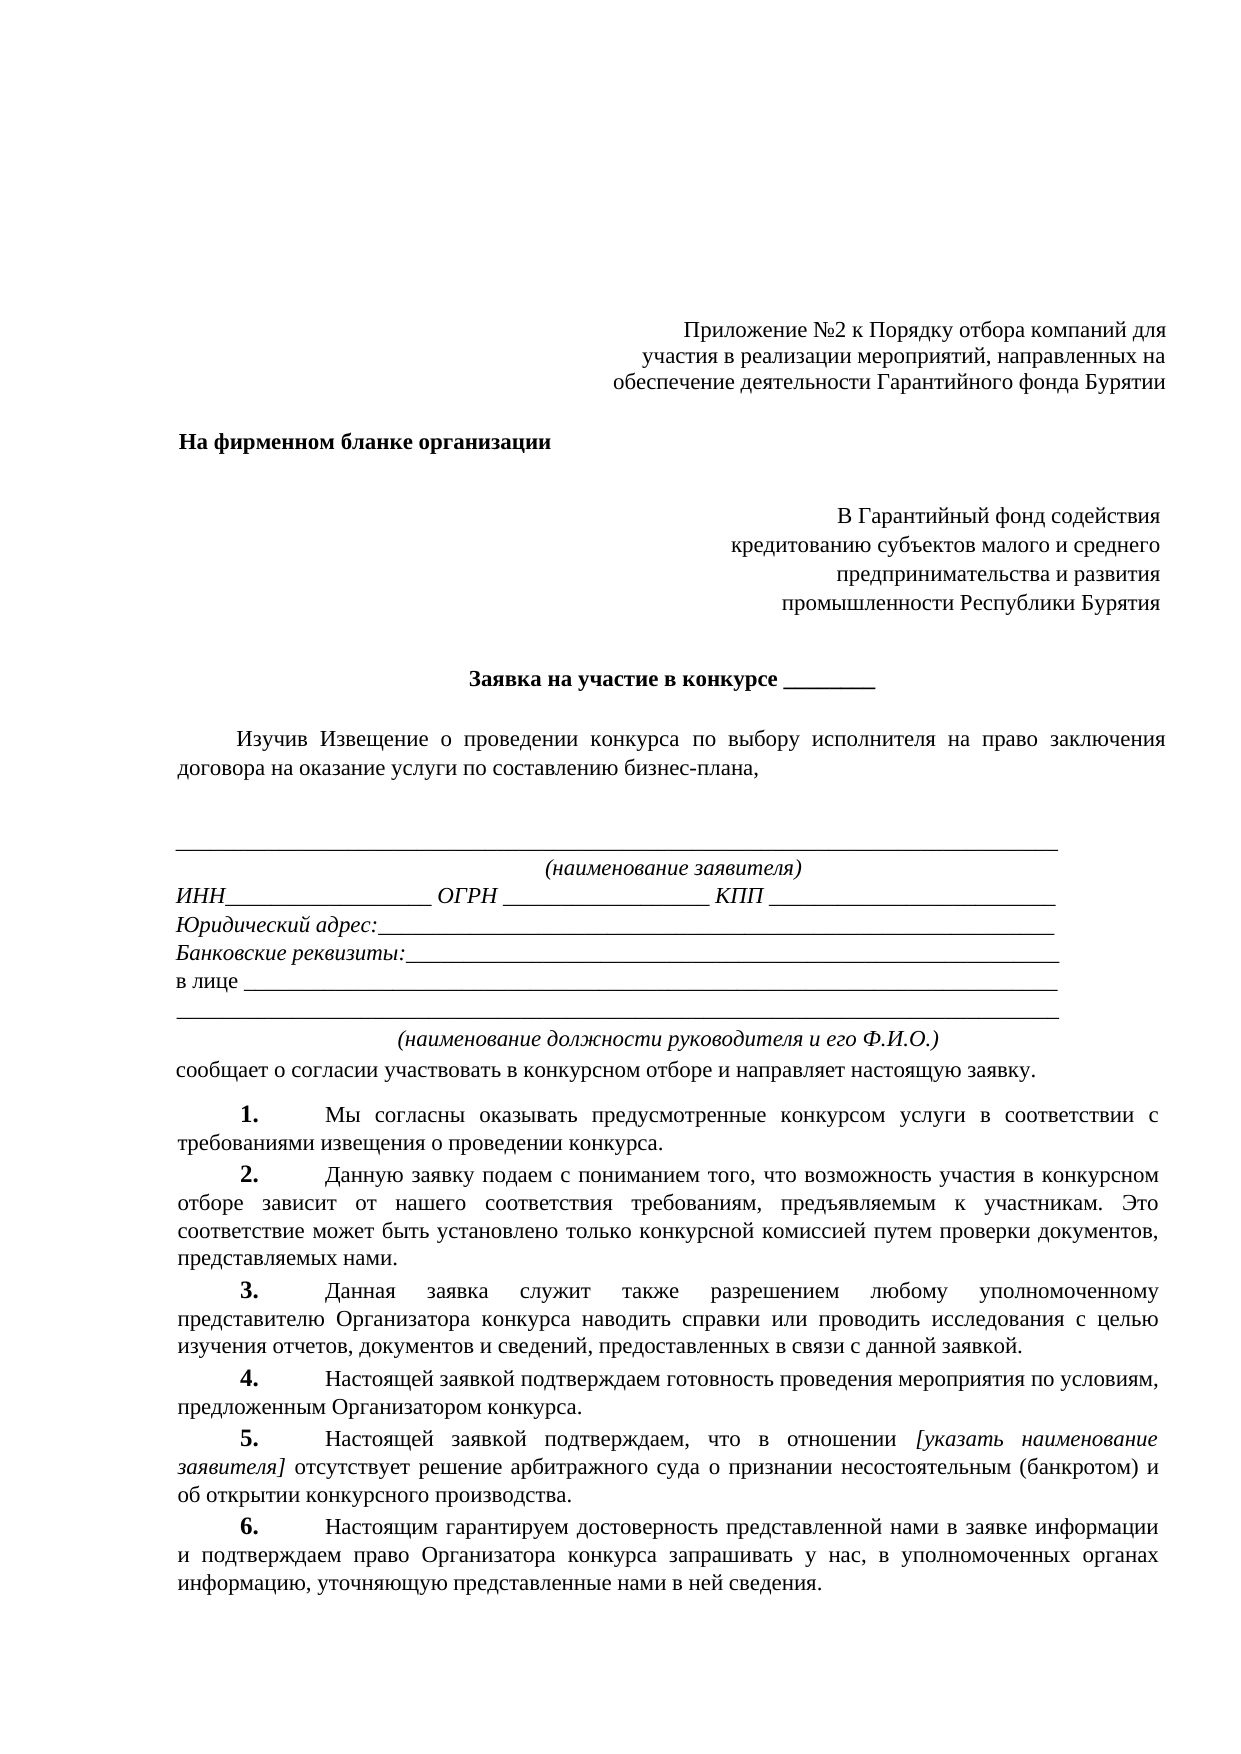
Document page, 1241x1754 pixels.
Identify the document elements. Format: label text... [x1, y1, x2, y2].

text _____________________________________________________________________________ (наименование заявителя) [176, 827, 1160, 881]
text В Гарантийный фонд содействия кредитованию субъектов малого и среднего предпринимательства и развития промышленности Республики Бурятия [693, 502, 1161, 616]
text Юридический адрес:___________________________________________________________ [176, 911, 1160, 937]
list Настоящей заявкой подтверждаем готовность проведения мероприятия по условиям, предложенным Организатором конкурса. [177, 1363, 1160, 1419]
text сообщает о согласии участвовать в конкурсном отборе и направляет настоящую заявку. [176, 1056, 1160, 1082]
text Приложение №2 к Порядку отбора компаний для [177, 316, 1167, 342]
text Изучив Извещение о проведении конкурса по выбору исполнителя на право заключения договора на оказание услуги по составлению бизнес-плана, [177, 725, 1167, 780]
text в лице _______________________________________________________________________ _____________________________________________________________________________ [176, 967, 1160, 1021]
text (наименование должности руководителя и его Ф.И.О.) [177, 1025, 1159, 1052]
list Мы согласны оказывать предусмотренные конкурсом услуги в соответствии с требованиями извещения о проведении конкурса. [177, 1099, 1160, 1155]
list Настоящим гарантируем достоверность представленной нами в заявке информации и подтверждаем право Организатора конкурса запрашивать у нас, в уполномоченных органах информацию, уточняющую представленные нами в ней сведения. [177, 1511, 1160, 1595]
text участия в реализации мероприятий, направленных на [177, 342, 1167, 368]
text На фирменном бланке организации [179, 428, 1167, 454]
list Данная заявка служит также разрешением любому уполномоченному представителю Организатора конкурса наводить справки или проводить исследования с целью изучения отчетов, документов и сведений, предоставленных в связи с данной заявкой. [177, 1275, 1160, 1359]
text ИНН__________________ ОГРН __________________ КПП _________________________ [176, 883, 1160, 909]
list Настоящей заявкой подтверждаем, что в отношении [указать наименование заявителя] отсутствует решение арбитражного суда о признании несостоятельным (банкротом) и об открытии конкурсного производства. [177, 1423, 1160, 1507]
text Заявка на участие в конкурсе ________ [177, 665, 1167, 691]
text Банковские реквизиты:_________________________________________________________ [176, 939, 1160, 965]
list Данную заявку подаем с пониманием того, что возможность участия в конкурсном отборе зависит от нашего соответствия требованиям, предъявляемым к участникам. Это соответствие может быть установлено только конкурсной комиссией путем проверки документов, представляемых нами. [177, 1159, 1160, 1271]
text обеспечение деятельности Гарантийного фонда Бурятии [177, 368, 1167, 395]
